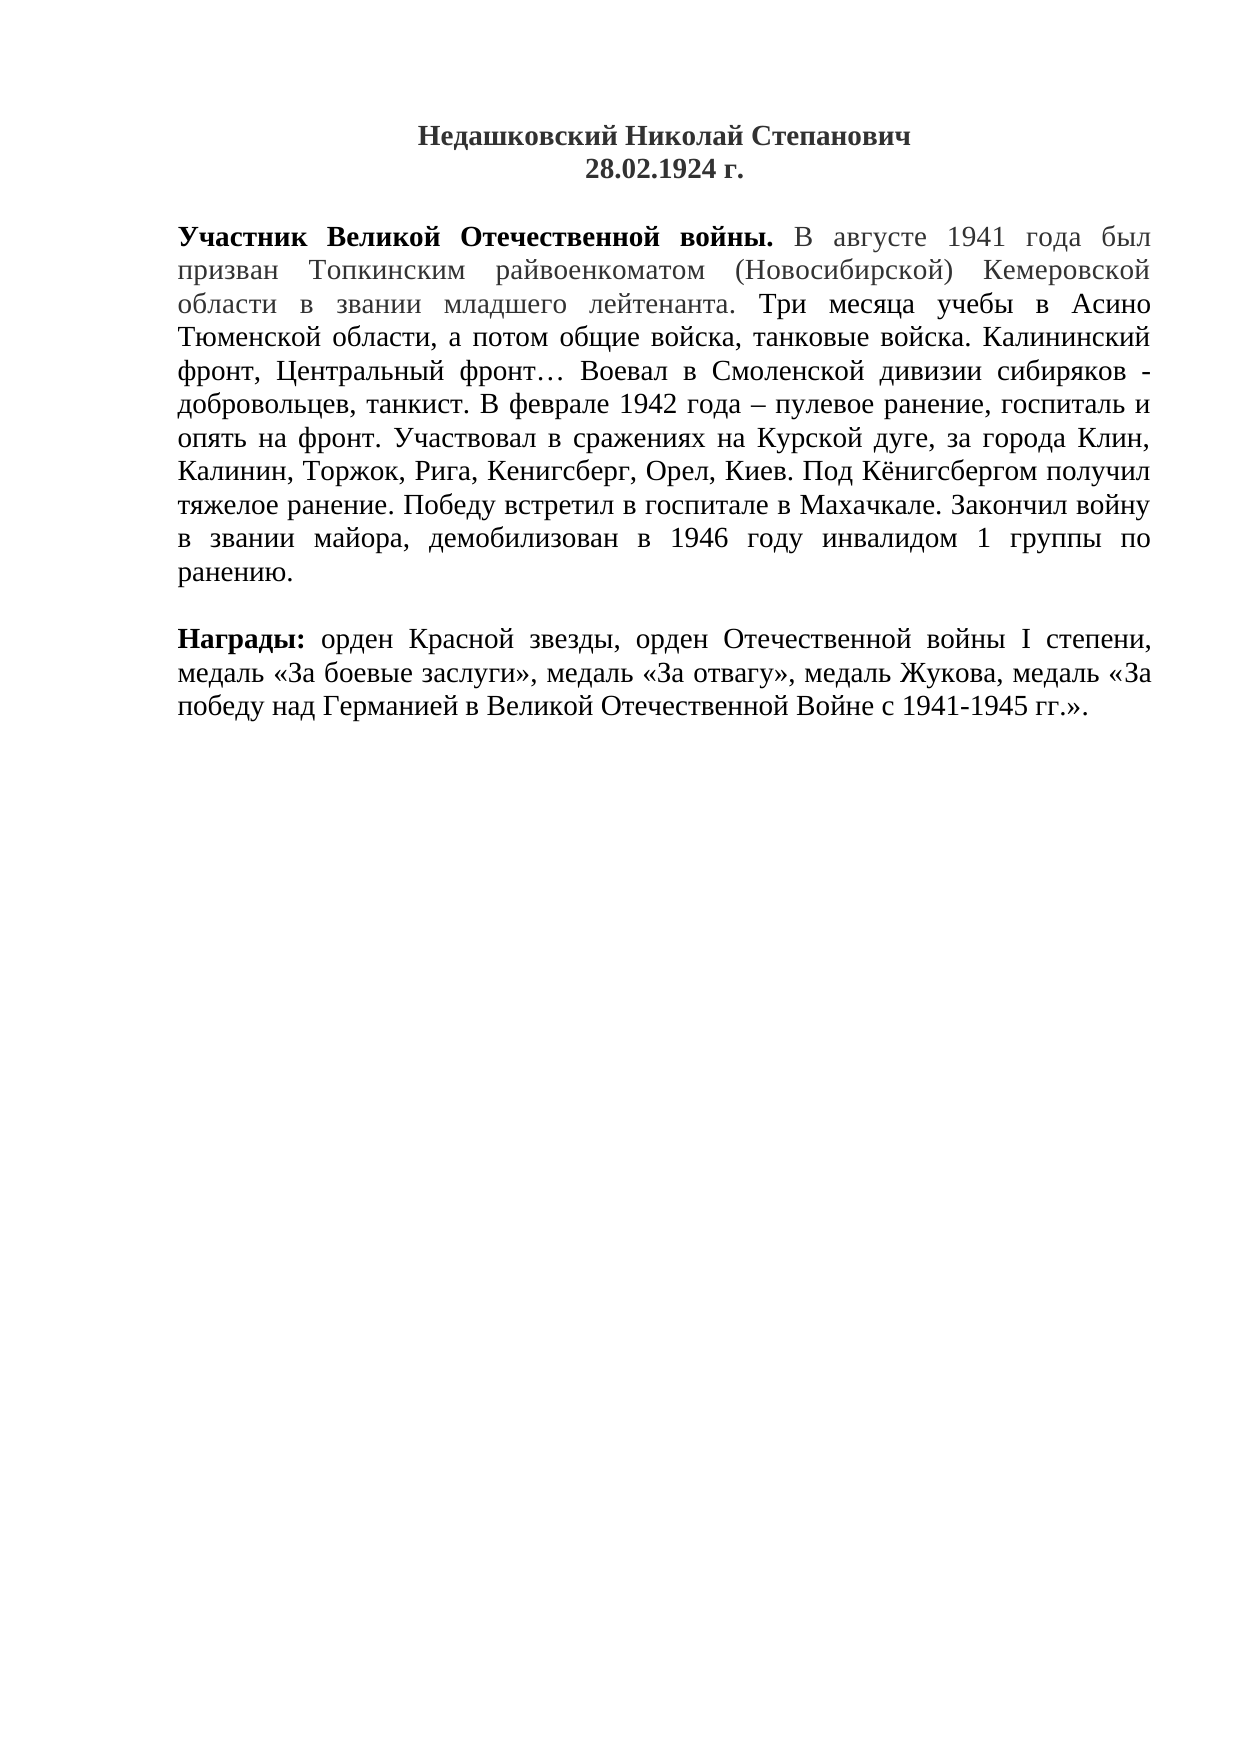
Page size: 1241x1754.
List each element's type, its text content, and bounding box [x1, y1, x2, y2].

text Недашковский Николай Степанович [177, 118, 1152, 152]
text Участник Великой Отечественной войны. В августе 1941 года был призван Топкинским райвоенкоматом (Новосибирской) Кемеровской области в звании младшего лейтенанта. Три месяца учебы в Асино Тюменской области, а потом общие войска, танковые войска. Калининский фронт, Центральный фронт… Воевал в Смоленской дивизии сибиряков - добровольцев, танкист. В феврале 1942 года – пулевое ранение, госпиталь и опять на фронт. Участвовал в сражениях на Курской дуге, за города Клин, Калинин, Торжок, Рига, Кенигсберг, Орел, Киев. Под Кёнигсбергом получил тяжелое ранение. Победу встретил в госпитале в Махачкале. Закончил войну в звании майора, демобилизован в 1946 году инвалидом 1 группы по ранению. [177, 219, 1152, 588]
text Награды: орден Красной звезды, орден Отечественной войны I степени, медаль «За боевые заслуги», медаль «За отвагу», медаль Жукова, медаль «За победу над Германией в Великой Отечественной Войне с 1941-1945 гг.». [177, 621, 1152, 722]
text 28.02.1924 г. [177, 152, 1152, 185]
